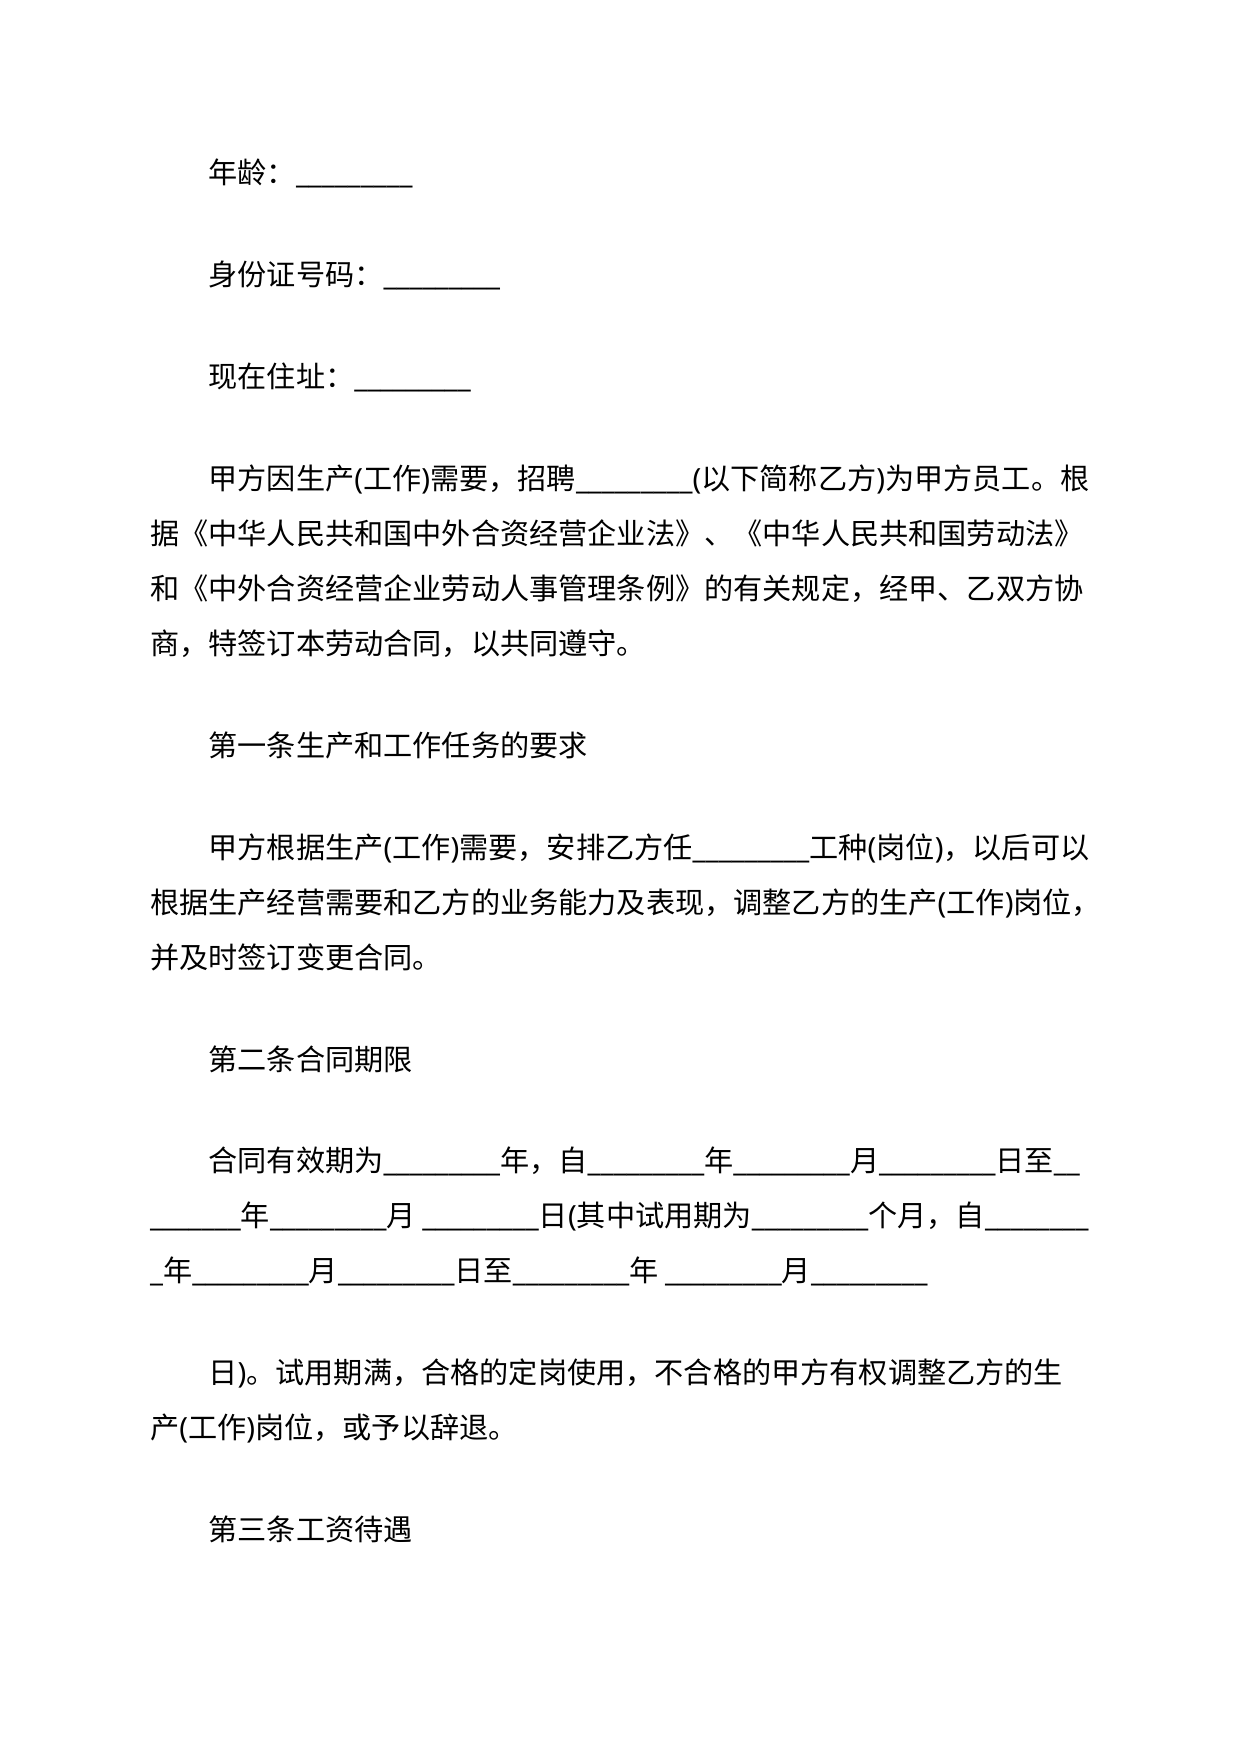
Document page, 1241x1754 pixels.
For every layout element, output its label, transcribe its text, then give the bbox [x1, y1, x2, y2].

text 身份证号码：_________ [150, 252, 1090, 294]
text 甲方因生产(工作)需要，招聘_________(以下简称乙方)为甲方员工。根据《中华人民共和国中外合资经营企业法》、《中华人民共和国劳动法》和《中外合资经营企业劳动人事管理条例》的有关规定，经甲、乙双方协商，特签订本劳动合同，以共同遵守。 [150, 456, 1090, 663]
text 合同有效期为_________年，自_________年_________月_________日至_________年_________月 _________日(其中试用期为_________个月，自_________年_________月_________日至_________年 _________月_________ [150, 1138, 1090, 1290]
text 年龄：_________ [150, 150, 1090, 192]
text 日)。试用期满，合格的定岗使用，不合格的甲方有权调整乙方的生产(工作)岗位，或予以辞退。 [150, 1350, 1090, 1447]
text 甲方根据生产(工作)需要，安排乙方任_________工种(岗位)，以后可以根据生产经营需要和乙方的业务能力及表现，调整乙方的生产(工作)岗位，并及时签订变更合同。 [150, 824, 1090, 977]
text 第一条生产和工作任务的要求 [150, 722, 1090, 765]
text 第二条合同期限 [150, 1036, 1090, 1078]
text 第三条工资待遇 [150, 1507, 1090, 1549]
text 现在住址：_________ [150, 354, 1090, 396]
